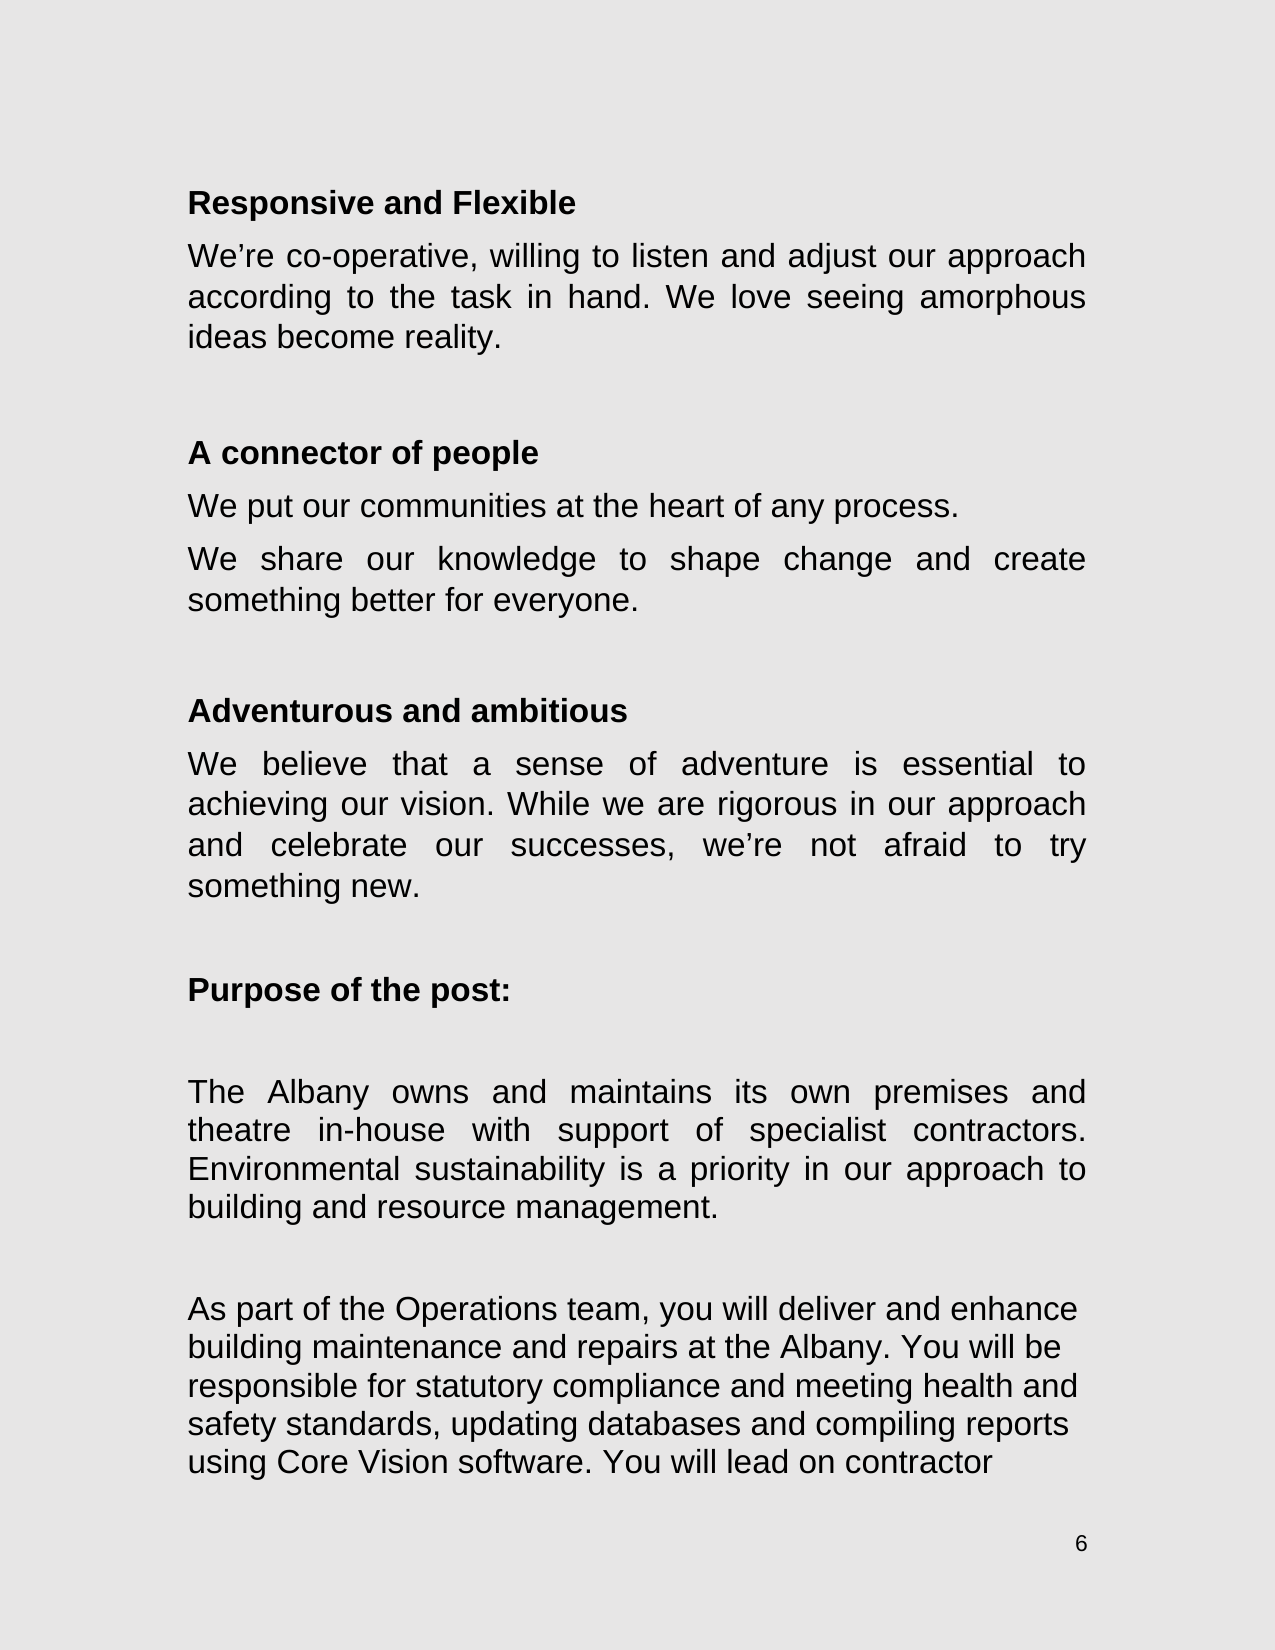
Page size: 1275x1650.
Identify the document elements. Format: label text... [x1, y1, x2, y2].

text Responsive and Flexible [187, 176, 1087, 221]
text Purpose of the post: [187, 970, 1087, 1008]
text We’re co-operative, willing to listen and adjust our approach according to the task in hand. We love seeing amorphous ideas become reality. [187, 234, 1087, 356]
text We believe that a sense of adventure is essential to achieving our vision. While we are rigorous in our approach and celebrate our successes, we’re not afraid to try something new. [187, 742, 1087, 904]
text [187, 1289, 1087, 1481]
text The Albany owns and maintains its own premises and theatre in-house with support of specialist contractors. Environmental sustainability is a priority in our approach to building and resource management. [187, 1072, 1087, 1225]
text Adventurous and ambitious [187, 684, 1087, 729]
text We share our knowledge to shape change and create something better for everyone. [187, 537, 1087, 618]
text We put our communities at the heart of any process. [187, 484, 1087, 524]
text A connector of people [187, 426, 1087, 471]
